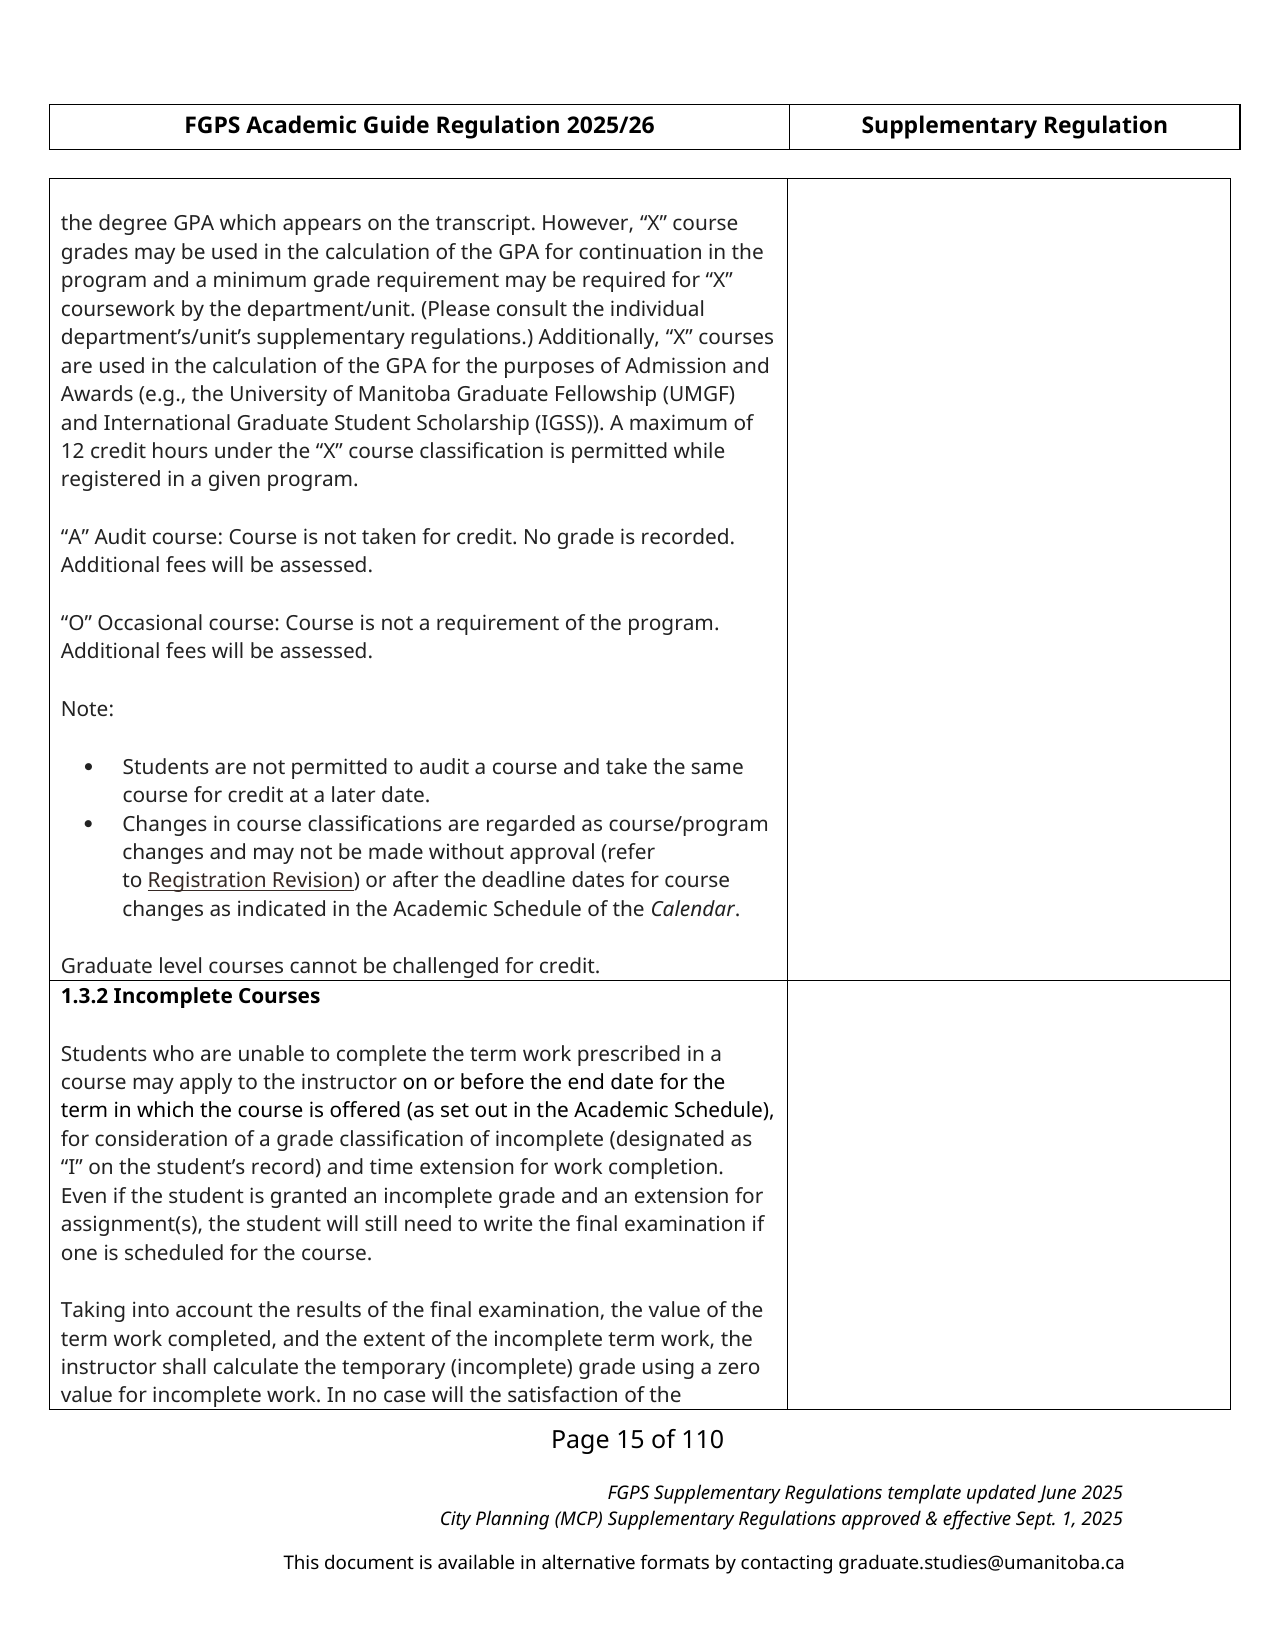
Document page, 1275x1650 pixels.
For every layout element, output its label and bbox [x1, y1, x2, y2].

table_cell [50, 179, 787, 980]
table_cell [50, 981, 787, 1409]
table_cell [788, 981, 1230, 1409]
table_cell [788, 179, 1230, 980]
